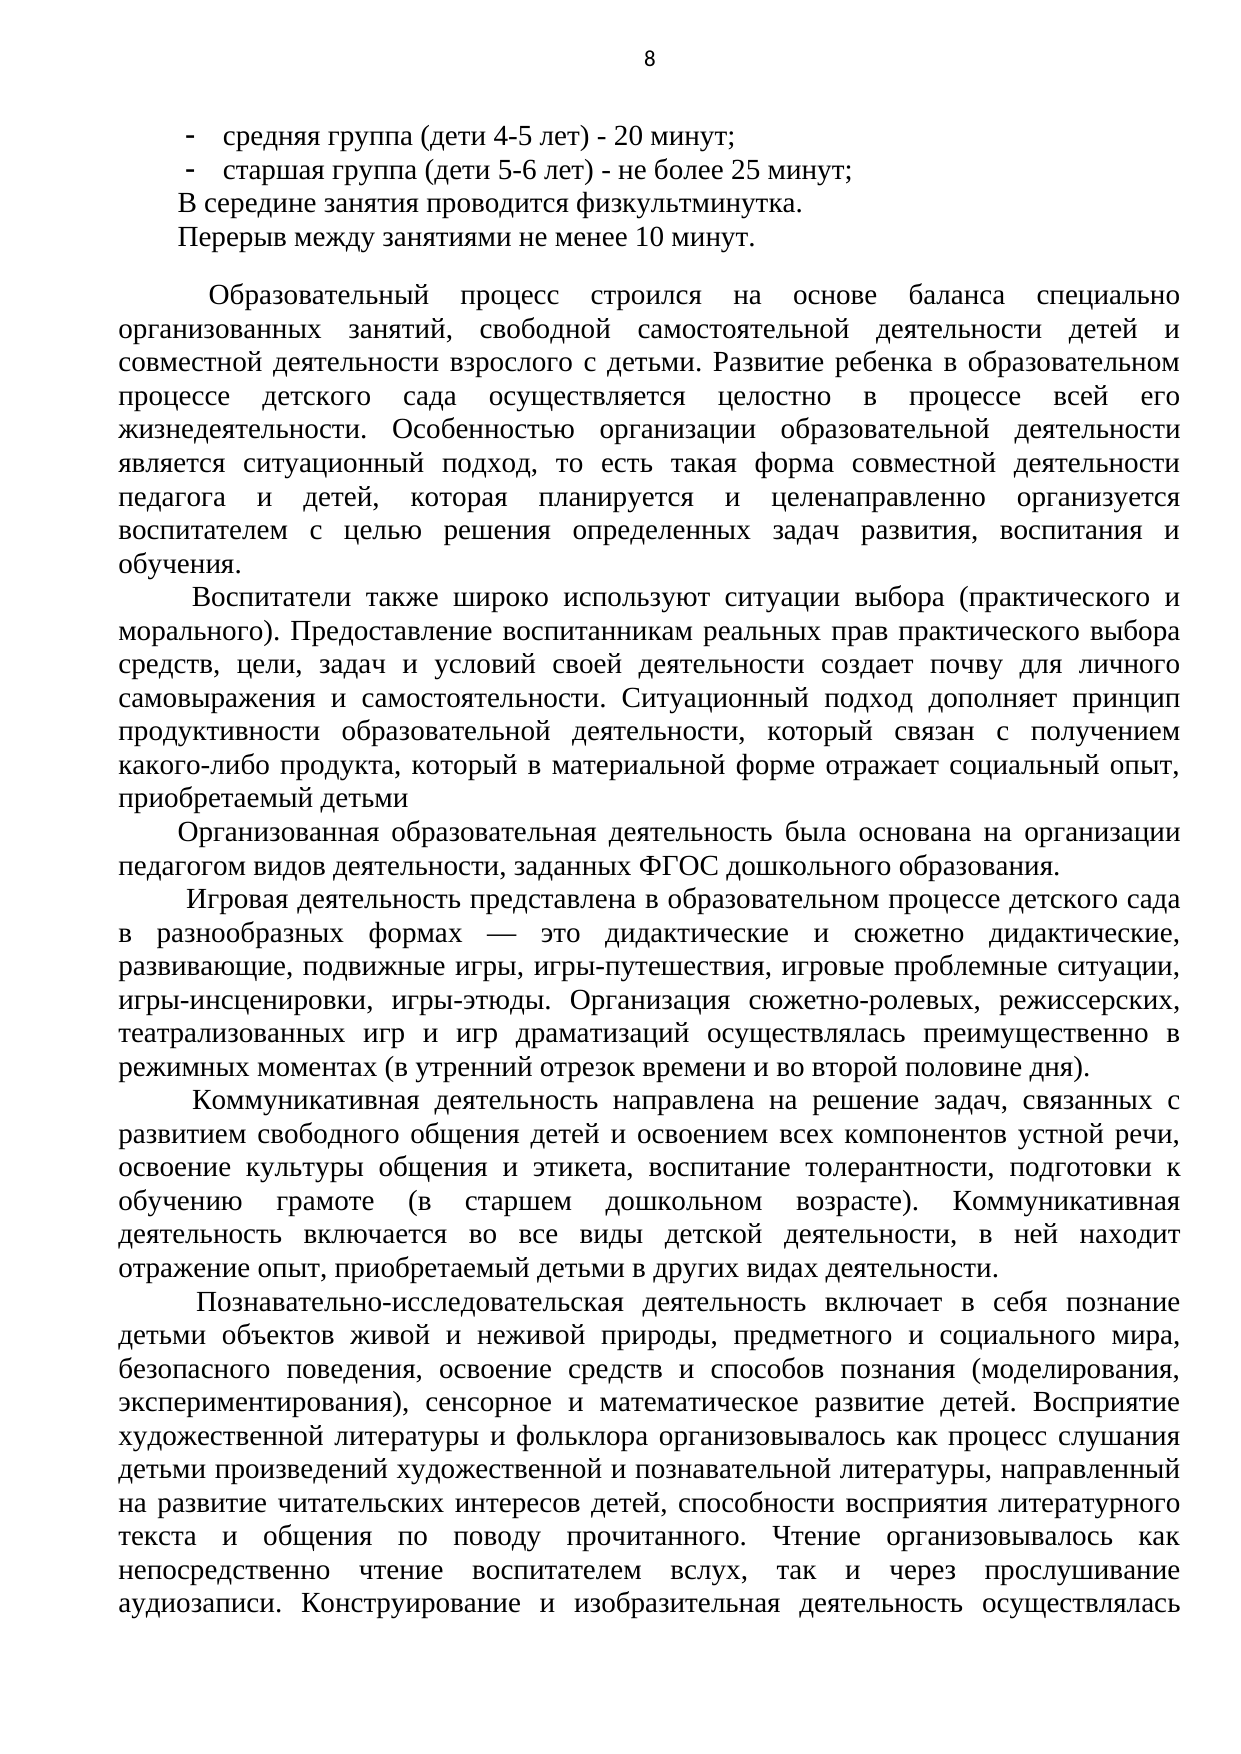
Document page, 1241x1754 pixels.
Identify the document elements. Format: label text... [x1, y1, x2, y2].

text Перерыв между занятиями не менее 10 минут. [118, 219, 1181, 252]
text Коммуникативная деятельность направлена на решение задач, связанных с развитием свободного общения детей и освоением всех компонентов устной речи, освоение культуры общения и этикета, воспитание толерантности, подготовки к обучению грамоте (в старшем дошкольном возрасте). Коммуникативная деятельность включается во все виды детской деятельности, в ней находит отражение опыт, приобретаемый детьми в других видах деятельности. [118, 1082, 1181, 1284]
list старшая группа (дети 5-6 лет) - не более 25 минут; [185, 152, 1181, 185]
text В середине занятия проводится физкультминутка. [118, 185, 1181, 219]
text Игровая деятельность представлена в образовательном процессе детского сада в разнообразных формах — это дидактические и сюжетно дидактические, развивающие, подвижные игры, игры-путешествия, игровые проблемные ситуации, игры-инсценировки, игры-этюды. Организация сюжетно-ролевых, режиссерских, театрализованных игр и игр драматизаций осуществлялась преимущественно в режимных моментах (в утренний отрезок времени и во второй половине дня). [118, 881, 1181, 1082]
text Воспитатели также широко используют ситуации выбора (практического и морального). Предоставление воспитанникам реальных прав практического выбора средств, цели, задач и условий своей деятельности создает почву для личного самовыражения и самостоятельности. Ситуационный подход дополняет принцип продуктивности образовательной деятельности, который связан с получением какого-либо продукта, который в материальной форме отражает социальный опыт, приобретаемый детьми [118, 579, 1181, 814]
list средняя группа (дети 4-5 лет) - 20 минут; [185, 118, 1181, 152]
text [118, 1284, 1181, 1619]
text Образовательный процесс строился на основе баланса специально организованных занятий, свободной самостоятельной деятельности детей и совместной деятельности взрослого с детьми. Развитие ребенка в образовательном процессе детского сада осуществляется целостно в процессе всей его жизнедеятельности. Особенностью организации образовательной деятельности является ситуационный подход, то есть такая форма совместной деятельности педагога и детей, которая планируется и целенаправленно организуется воспитателем с целью решения определенных задач развития, воспитания и обучения. [118, 277, 1181, 579]
text Организованная образовательная деятельность была основана на организации педагогом видов деятельности, заданных ФГОС дошкольного образования. [118, 814, 1181, 881]
